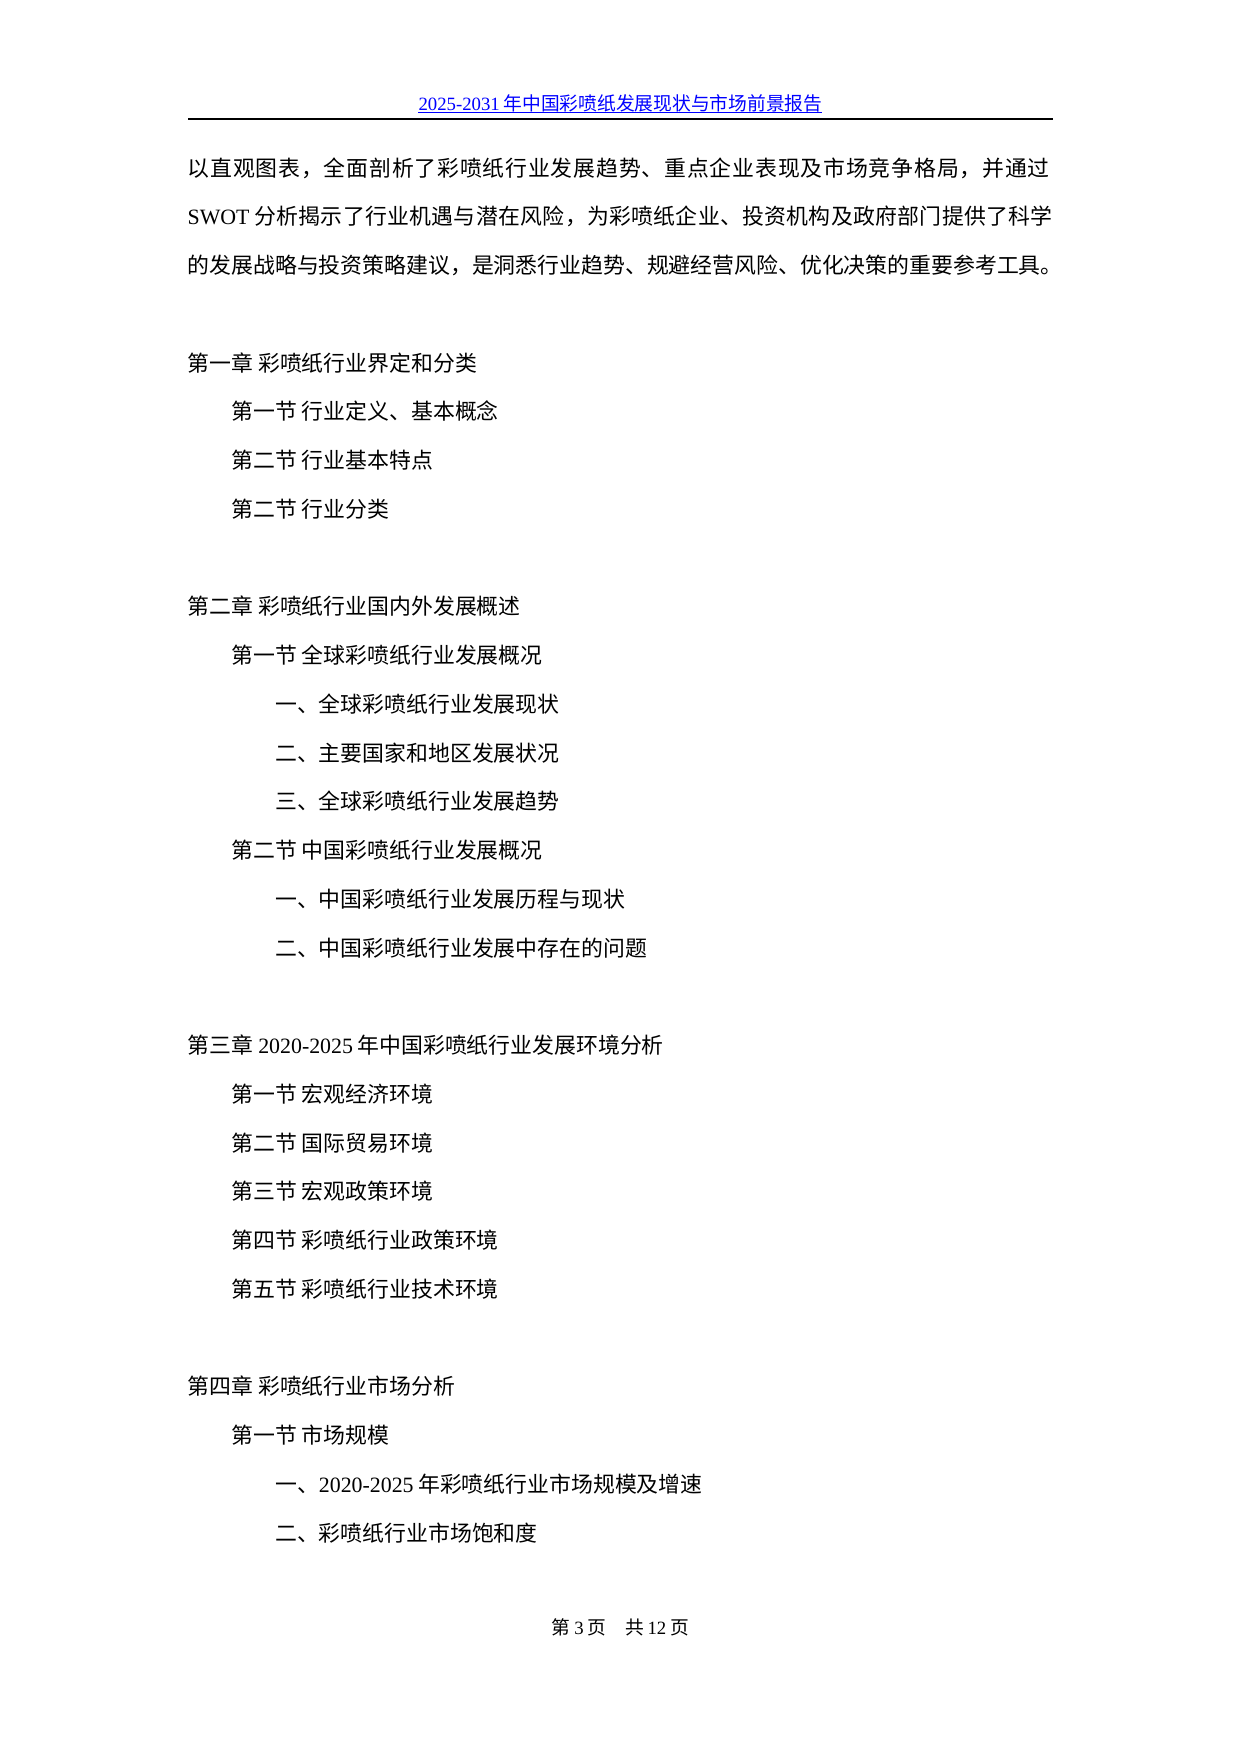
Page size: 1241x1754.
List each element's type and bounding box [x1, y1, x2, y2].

text [187, 150, 1053, 1548]
